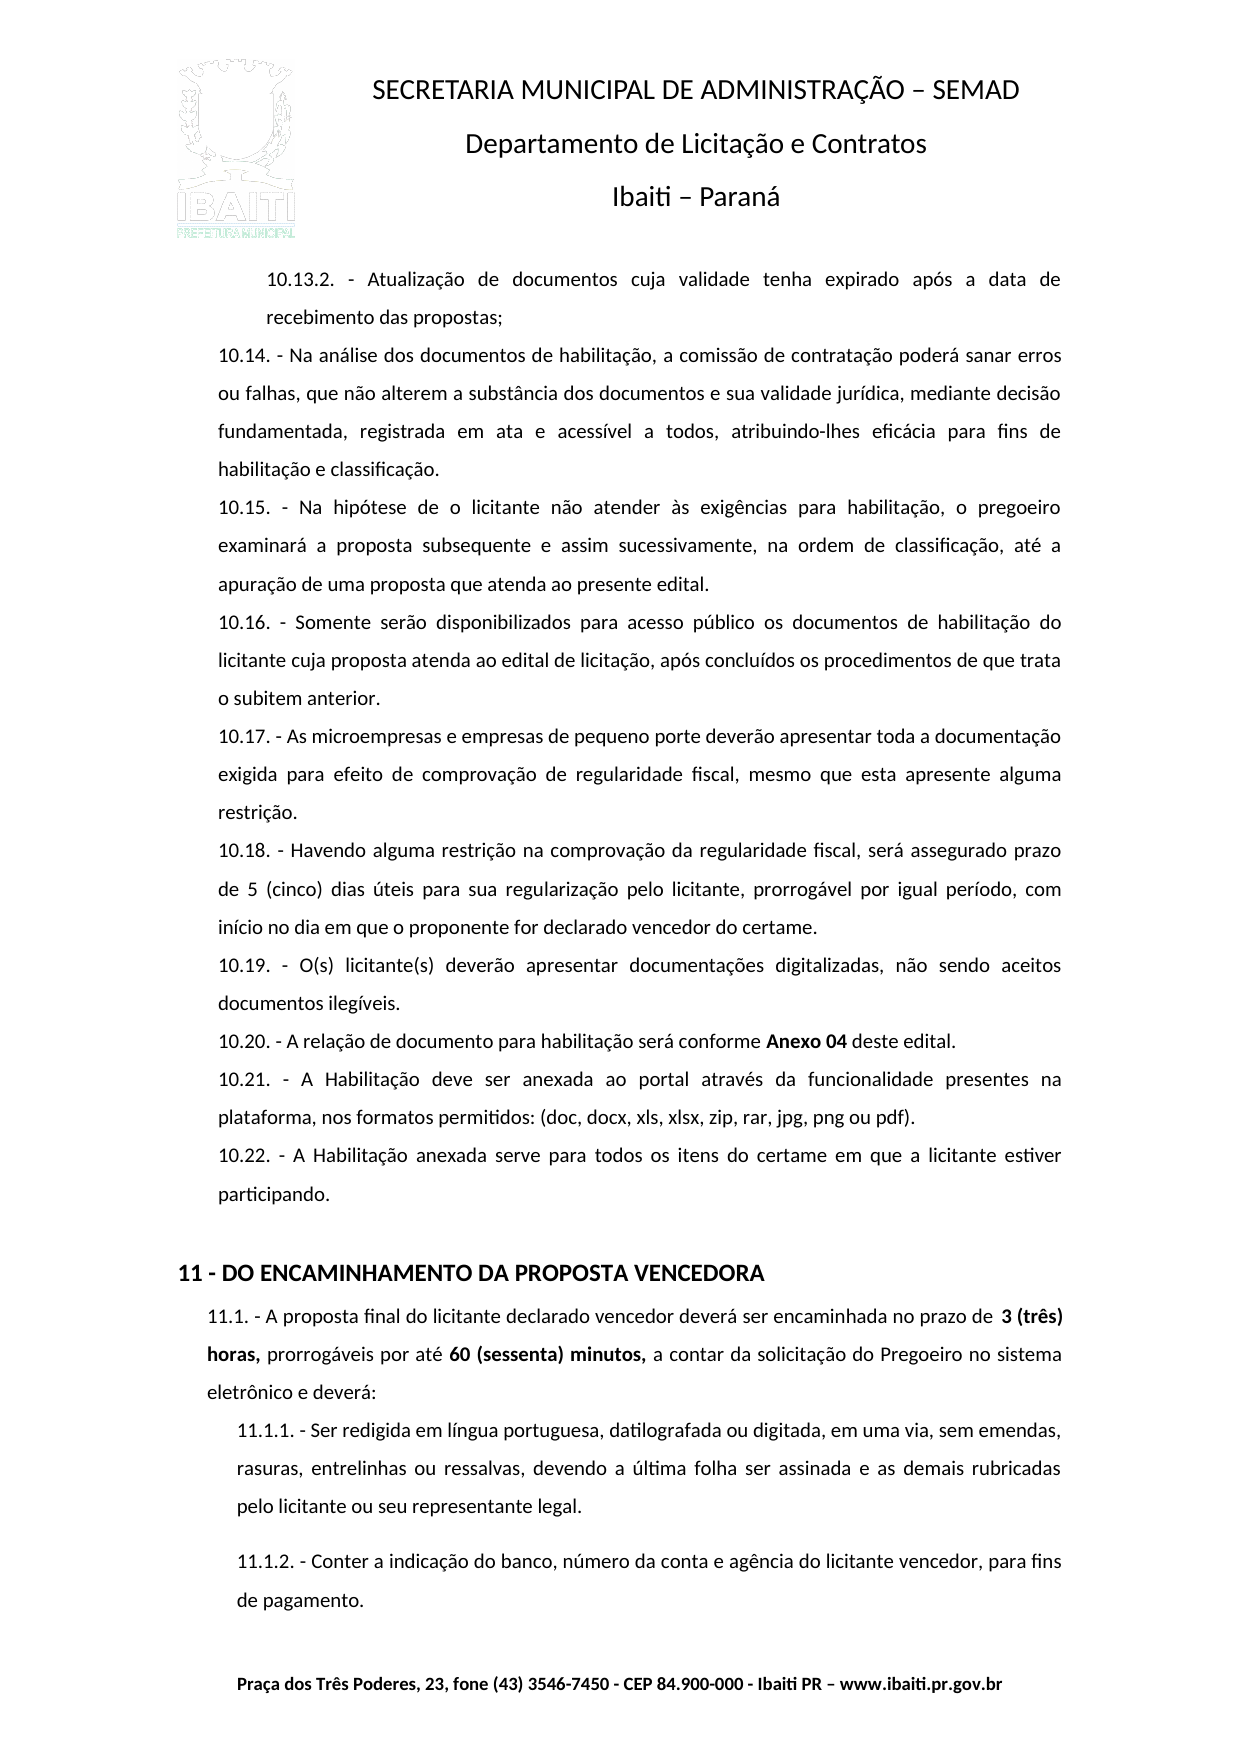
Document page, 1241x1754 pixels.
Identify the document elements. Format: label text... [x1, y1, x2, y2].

text 10.19. - O(s) licitante(s) deverão apresentar documentações digitalizadas, não sendo aceitos documentos ilegíveis. [218, 952, 1063, 1016]
text 10.22. - A Habilitação anexada serve para todos os itens do certame em que a licitante estiver participando. [218, 1143, 1063, 1206]
text 11.1. - A proposta final do licitante declarado vencedor deverá ser encaminhada no prazo de 3 (três) horas, prorrogáveis por até 60 (sessenta) minutos, a contar da solicitação do Pregoeiro no sistema eletrônico e deverá: [207, 1303, 1063, 1404]
text 10.18. - Havendo alguma restrição na comprovação da regularidade fiscal, será assegurado prazo de 5 (cinco) dias úteis para sua regularização pelo licitante, prorrogável por igual período, com início no dia em que o proponente for declarado vencedor do certame. [218, 838, 1063, 939]
text 10.15. - Na hipótese de o licitante não atender às exigências para habilitação, o pregoeiro examinará a proposta subsequente e assim sucessivamente, na ordem de classificação, até a apuração de uma proposta que atenda ao presente edital. [218, 494, 1063, 596]
text 10.13.2. - Atualização de documentos cuja validade tenha expirado após a data de recebimento das propostas; [266, 266, 1063, 329]
text 10.14. - Na análise dos documentos de habilitação, a comissão de contratação poderá sanar erros ou falhas, que não alterem a substância dos documentos e sua validade jurídica, mediante decisão fundamentada, registrada em ata e acessível a todos, atribuindo-lhes eficácia para fins de habilitação e classificação. [218, 342, 1063, 482]
text 10.21. - A Habilitação deve ser anexada ao portal através da funcionalidade presentes na plataforma, nos formatos permitidos: (doc, docx, xls, xlsx, zip, rar, jpg, png ou pdf). [218, 1066, 1063, 1130]
text 11 - DO ENCAMINHAMENTO DA PROPOSTA VENCEDORA [177, 1257, 1063, 1288]
text 10.20. - A relação de documento para habilitação será conforme Anexo 04 deste edital. [218, 1028, 1063, 1054]
text 10.16. - Somente serão disponibilizados para acesso público os documentos de habilitação do licitante cuja proposta atenda ao edital de licitação, após concluídos os procedimentos de que trata o subitem anterior. [218, 609, 1063, 711]
text 11.1.1. - Ser redigida em língua portuguesa, datilografada ou digitada, em uma via, sem emendas, rasuras, entrelinhas ou ressalvas, devendo a última folha ser assinada e as demais rubricadas pelo licitante ou seu representante legal. [237, 1417, 1063, 1519]
text 11.1.2. - Conter a indicação do banco, número da conta e agência do licitante vencedor, para fins de pagamento. [237, 1549, 1063, 1612]
text 10.17. - As microempresas e empresas de pequeno porte deverão apresentar toda a documentação exigida para efeito de comprovação de regularidade fiscal, mesmo que esta apresente alguma restrição. [218, 723, 1063, 825]
